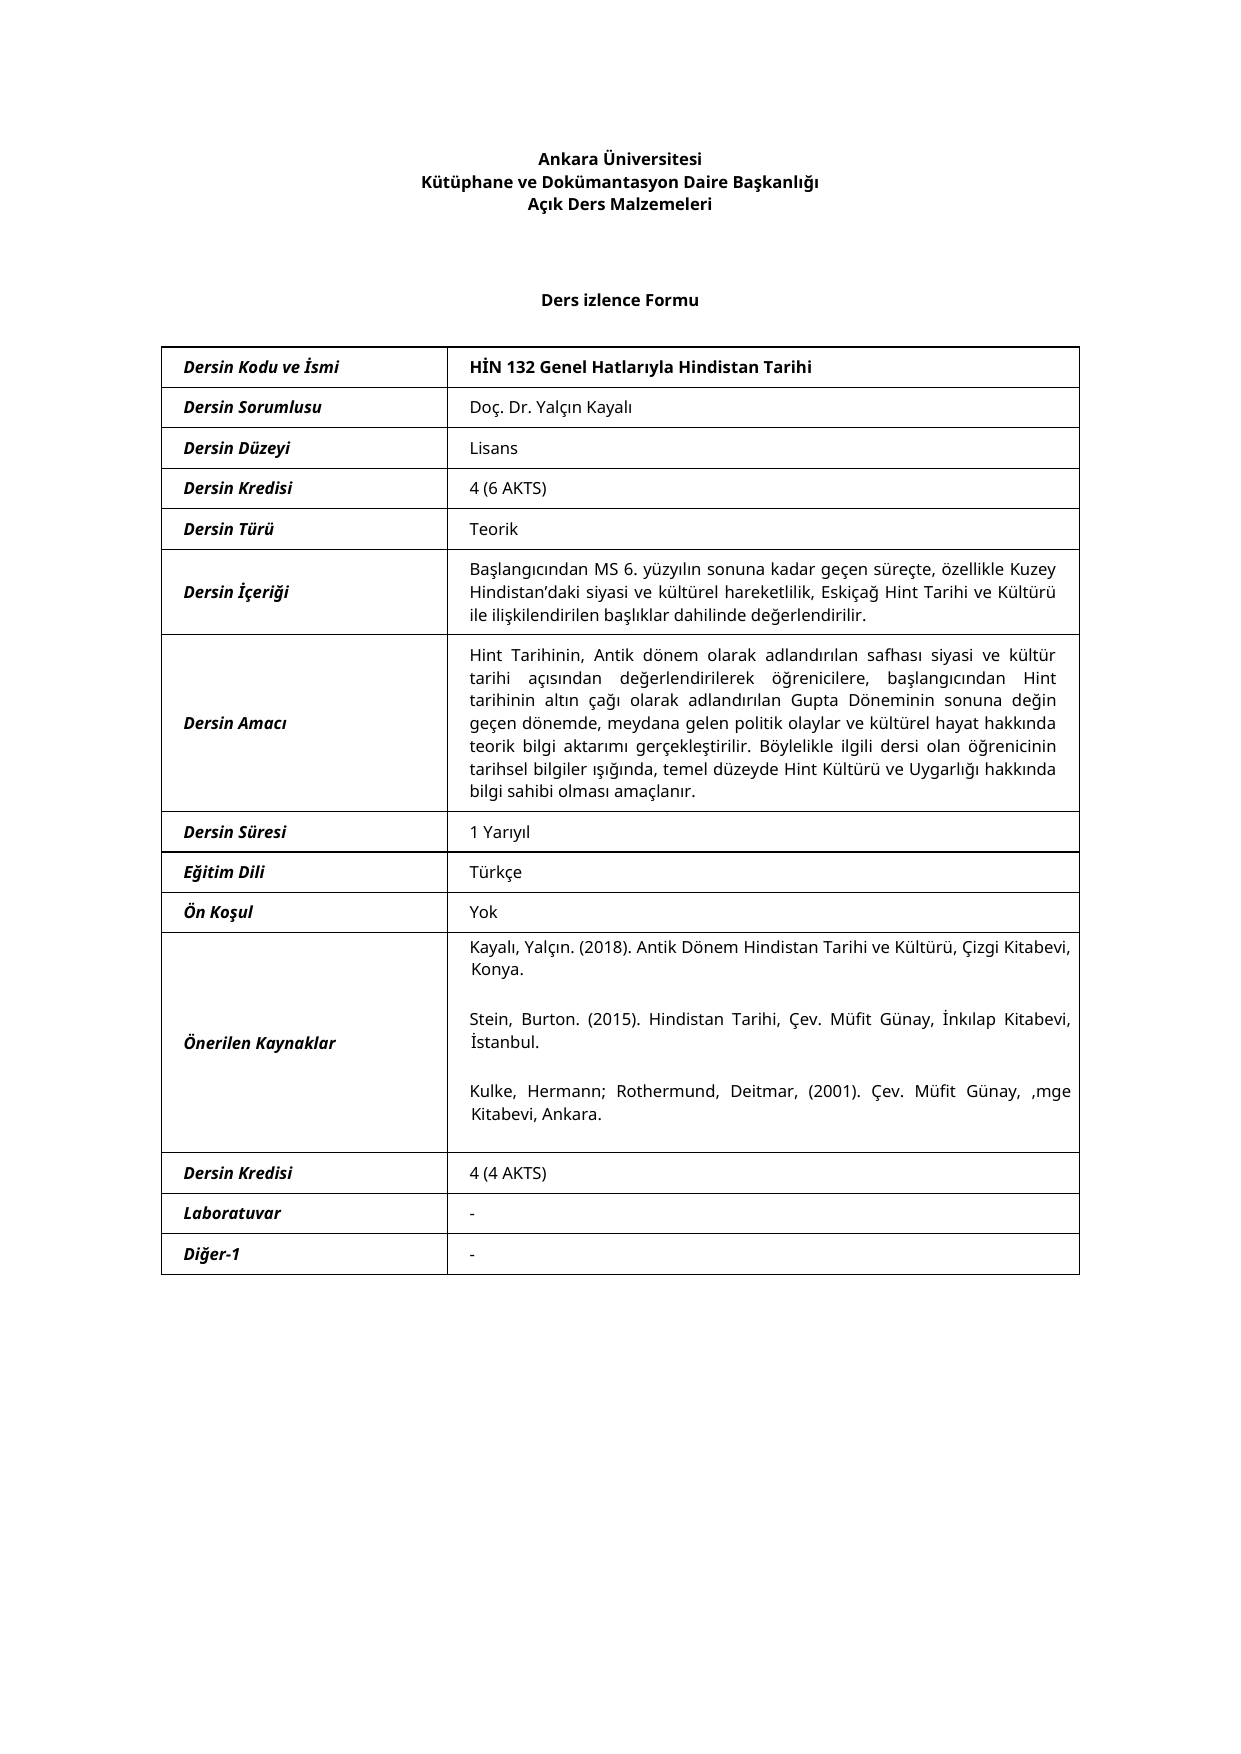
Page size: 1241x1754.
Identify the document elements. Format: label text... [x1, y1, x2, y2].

table_cell Yok [448, 893, 1079, 932]
table_cell Dersin Düzeyi [162, 428, 447, 468]
table_cell 4 (4 AKTS) [448, 1153, 1079, 1193]
table_cell Dersin Türü [162, 509, 447, 548]
table_cell Eğitim Dili [162, 853, 447, 892]
table_cell Dersin İçeriği [162, 550, 447, 634]
table_cell Teorik [448, 509, 1079, 548]
table_cell Başlangıcından MS 6. yüzyılın sonuna kadar geçen süreçte, özellikle Kuzey Hindistan’daki siyasi ve kültürel hareketlilik, Eskiçağ Hint Tarihi ve Kültürü ile ilişkilendirilen başlıklar dahilinde değerlendirilir. [448, 550, 1079, 634]
table_cell Dersin Sorumlusu [162, 388, 447, 427]
table_cell Önerilen Kaynaklar [162, 933, 447, 1152]
table_cell Kayalı, Yalçın. (2018). Antik Dönem Hindistan Tarihi ve Kültürü, Çizgi Kitabevi, Konya. Stein, Burton. (2015). Hindistan Tarihi, Çev. Müfit Günay, İnkılap Kitabevi, İstanbul. Kulke, Hermann; Rothermund, Deitmar, (2001). Çev. Müfit Günay, ,mge Kitabevi, Ankara. [448, 933, 1079, 1152]
table_cell Ön Koşul [162, 893, 447, 932]
text Açık Ders Malzemeleri [148, 193, 1093, 216]
table_header Dersin Kodu ve İsmi [162, 348, 447, 387]
table_cell 1 Yarıyıl [448, 812, 1079, 851]
table_cell Lisans [448, 428, 1079, 468]
table_cell Laboratuvar [162, 1194, 447, 1233]
table_cell Türkçe [448, 853, 1079, 892]
table_cell 4 (6 AKTS) [448, 469, 1079, 508]
table_cell Hint Tarihinin, Antik dönem olarak adlandırılan safhası siyasi ve kültür tarihi açısından değerlendirilerek öğrenicilere, başlangıcından Hint tarihinin altın çağı olarak adlandırılan Gupta Döneminin sonuna değin geçen dönemde, meydana gelen politik olaylar ve kültürel hayat hakkında teorik bilgi aktarımı gerçekleştirilir. Böylelikle ilgili dersi olan öğrenicinin tarihsel bilgiler ışığında, temel düzeyde Hint Kültürü ve Uygarlığı hakkında bilgi sahibi olması amaçlanır. [448, 635, 1079, 811]
table_cell Dersin Süresi [162, 812, 447, 851]
table_cell Dersin Amacı [162, 635, 447, 811]
text Ders izlence Formu [148, 288, 1093, 311]
table_cell - [448, 1234, 1079, 1273]
table_cell Diğer-1 [162, 1234, 447, 1273]
table_cell Dersin Kredisi [162, 469, 447, 508]
table_header HİN 132 Genel Hatlarıyla Hindistan Tarihi [448, 348, 1079, 387]
table_cell Dersin Kredisi [162, 1153, 447, 1193]
text Ankara Üniversitesi Kütüphane ve Dokümantasyon Daire Başkanlığı [148, 148, 1093, 193]
table_cell - [448, 1194, 1079, 1233]
table_cell Doç. Dr. Yalçın Kayalı [448, 388, 1079, 427]
